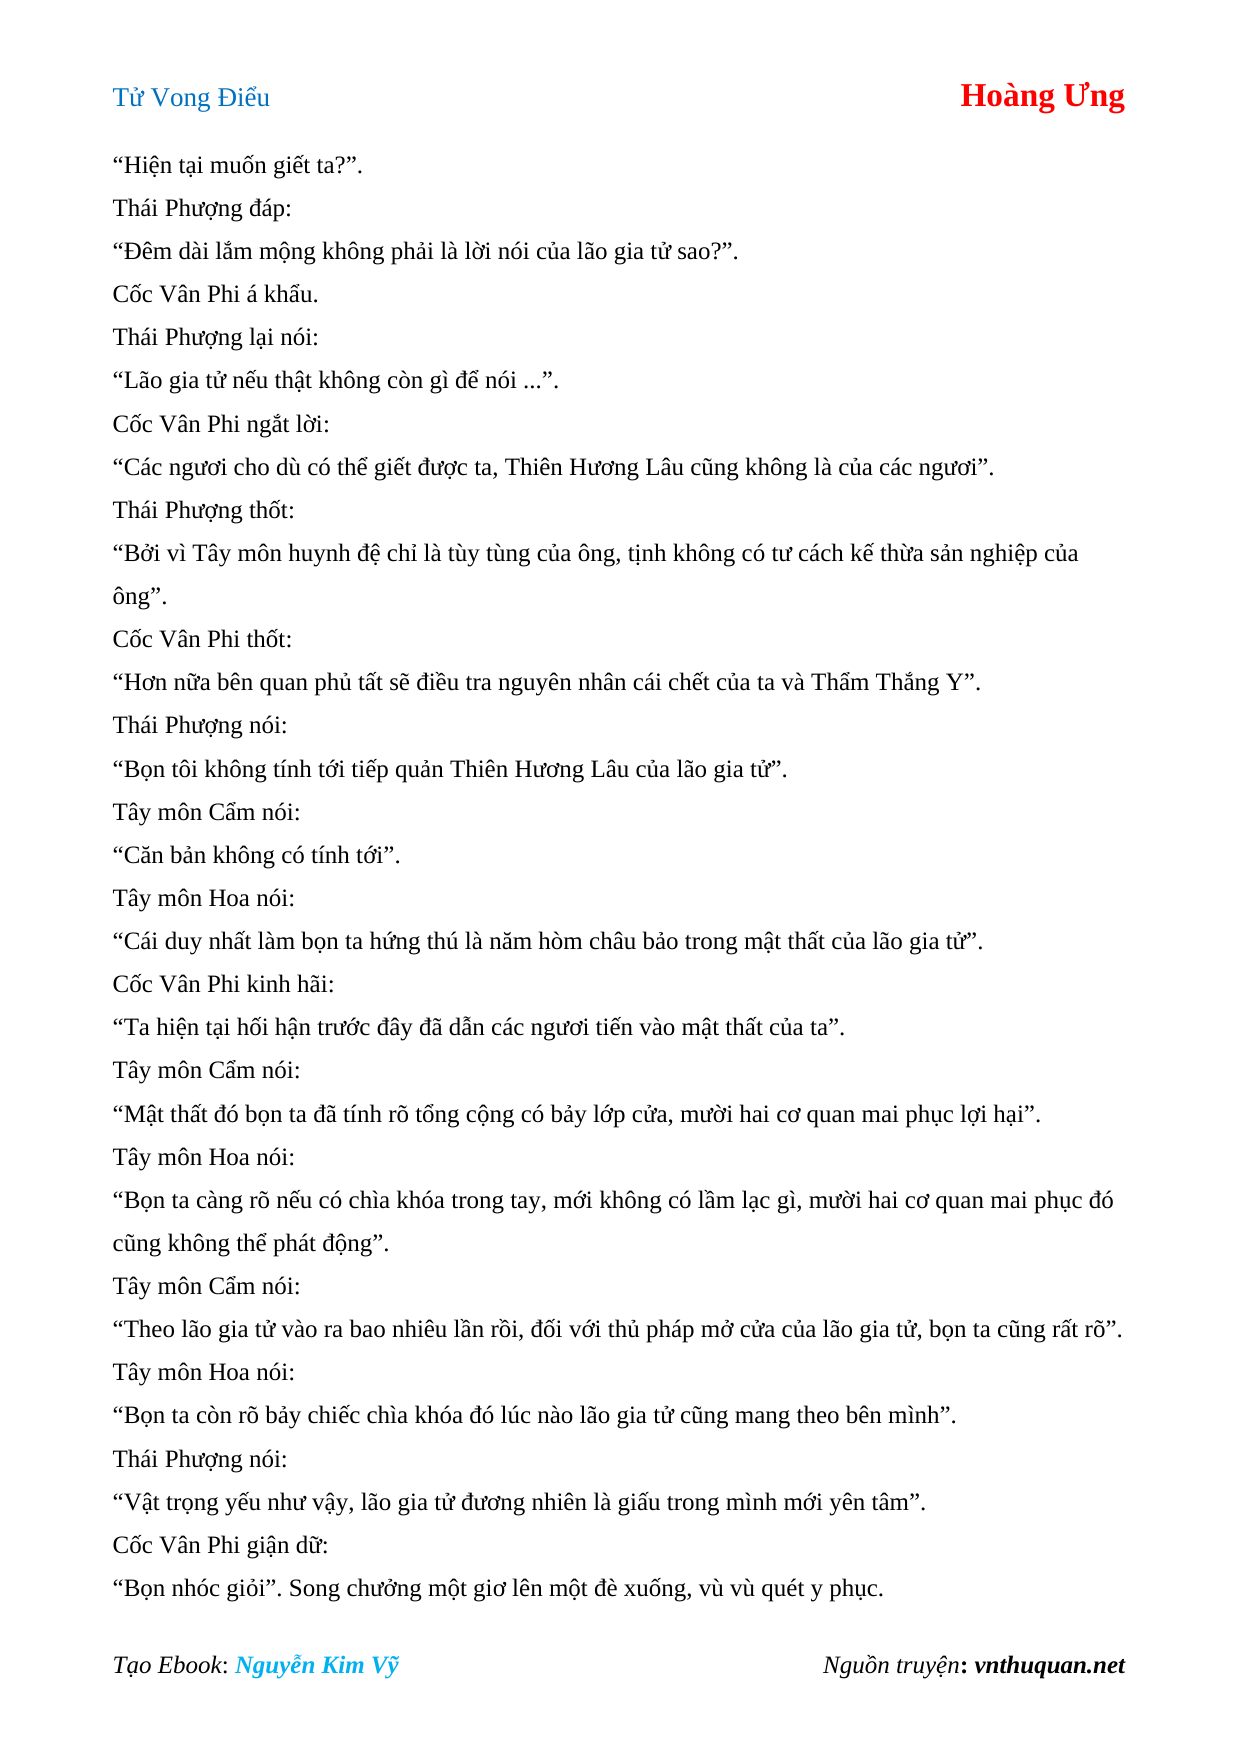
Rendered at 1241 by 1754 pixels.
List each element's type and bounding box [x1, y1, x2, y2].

text [112, 150, 1128, 1602]
